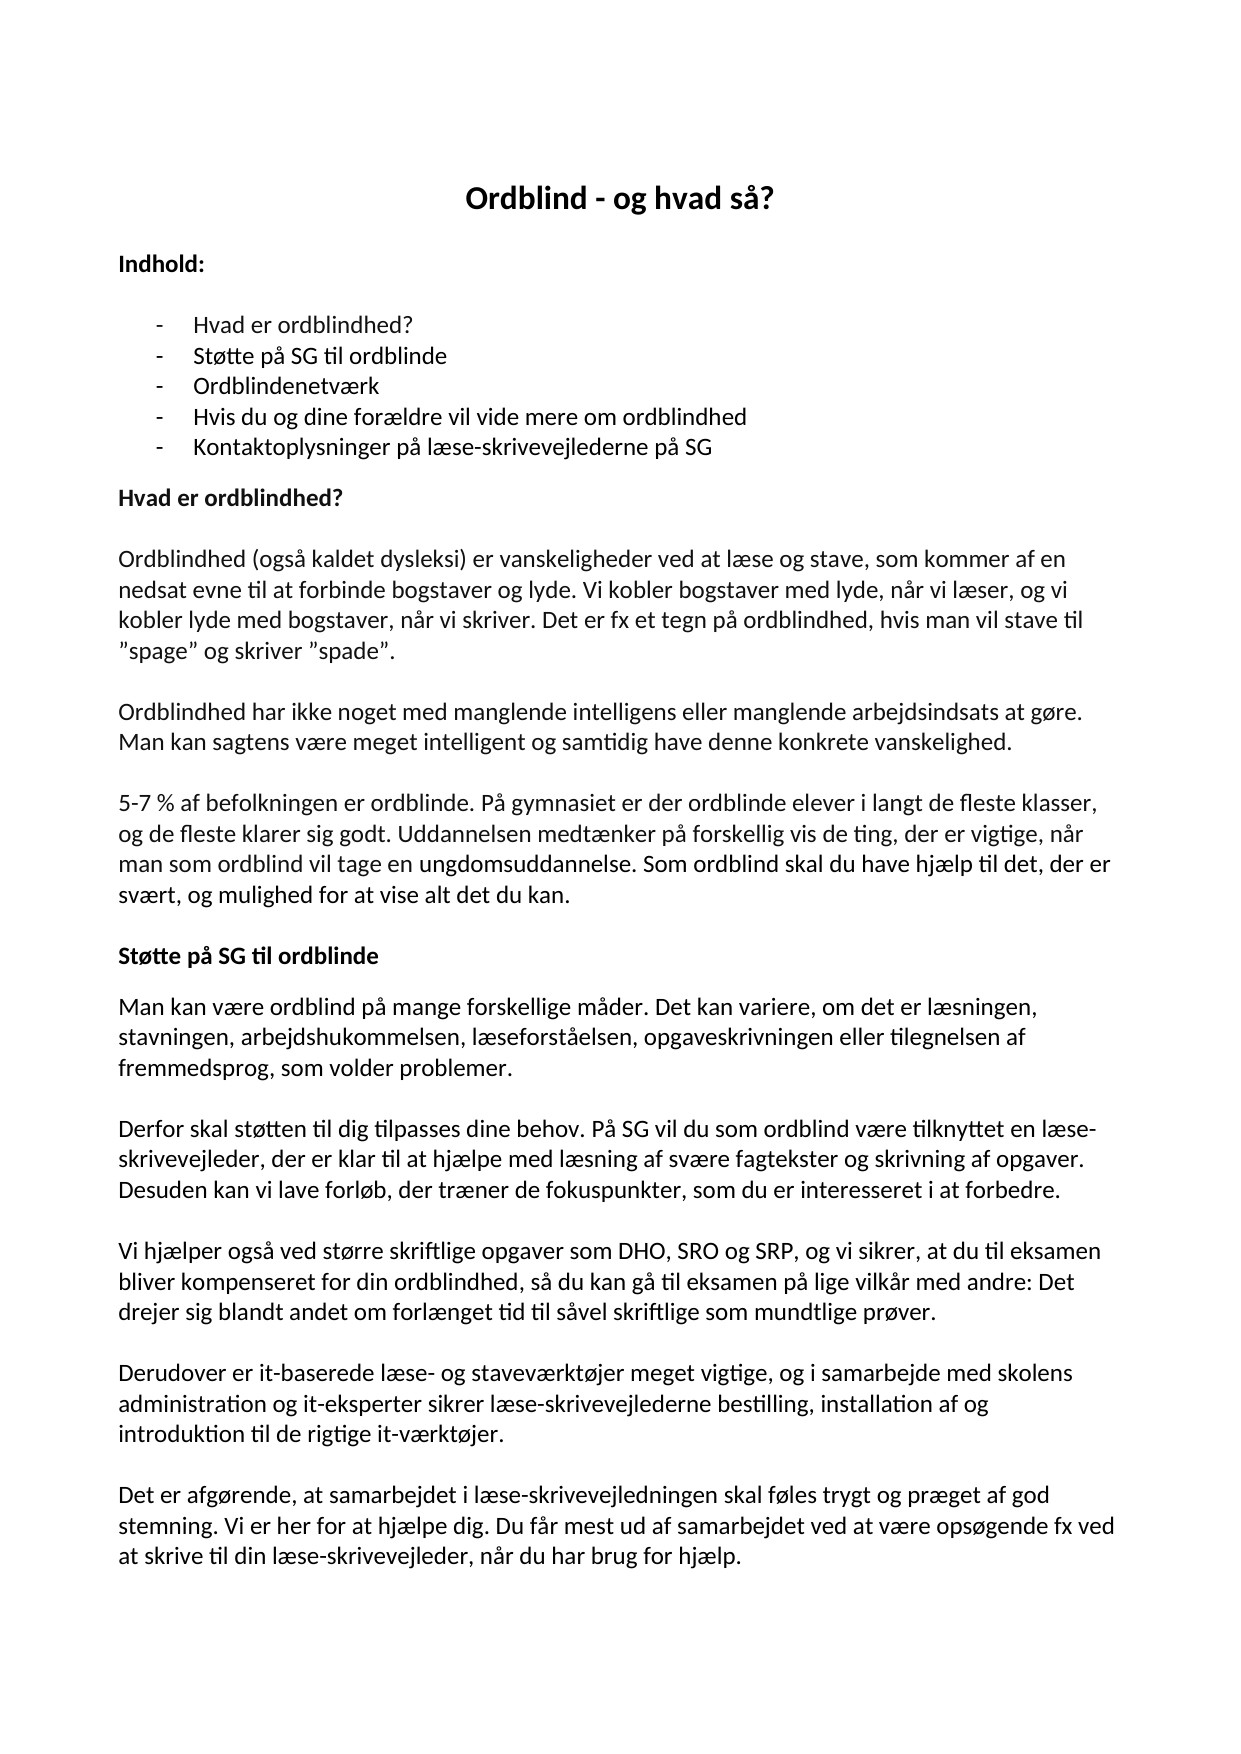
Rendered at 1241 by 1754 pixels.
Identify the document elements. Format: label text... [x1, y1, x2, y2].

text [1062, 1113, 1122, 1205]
text Ordblindhed (også kaldet dysleksi) er vanskeligheder ved at læse og stave, som kommer af en nedsat evne til at forbinde bogstaver og lyde. Vi kobler bogstaver med lyde, når vi læser, og vi kobler lyde med bogstaver, når vi skriver. Det er fx et tegn på ordblindhed, hvis man vil stave til ”spage” og skriver ”spade”. [118, 543, 1122, 666]
list Hvis du og dine forældre vil vide mere om ordblindhed [156, 401, 1122, 432]
text Hvad er ordblindhed? [118, 482, 1122, 513]
list Kontaktoplysninger på læse-skrivevejlederne på SG [156, 432, 1122, 462]
list Hvad er ordblindhed? [156, 309, 1122, 340]
text Man kan være ordblind på mange forskellige måder. Det kan variere, om det er læsningen, stavningen, arbejdshukommelsen, læseforståelsen, opgaveskrivningen eller tilegnelsen af fremmedsprog, som volder problemer. [118, 991, 1122, 1083]
text Det er afgørende, at samarbejdet i læse-skrivevejledningen skal føles trygt og præget af god stemning. Vi er her for at hjælpe dig. Du får mest ud af samarbejdet ved at være opsøgende fx ved at skrive til din læse-skrivevejleder, når du har brug for hjælp. [742, 1479, 1122, 1571]
list Støtte på SG til ordblinde [156, 340, 1122, 371]
text Derudover er it-baserede læse- og staveværktøjer meget vigtige, og i samarbejde med skolens administration og it-eksperter sikrer læse-skrivevejlederne bestilling, installation af og introduktion til de rigtige it-værktøjer. [505, 1357, 1122, 1449]
text 5-7 % af befolkningen er ordblinde. På gymnasiet er der ordblinde elever i langt de fleste klasser, og de fleste klarer sig godt. Uddannelsen medtænker på forskellig vis de ting, der er vigtige, når man som ordblind vil tage en ungdomsuddannelse. Som ordblind skal du have hjælp til det, der er svært, og mulighed for at vise alt det du kan. [118, 788, 1122, 910]
list Ordblindenetværk [156, 371, 1122, 401]
text Vi hjælper også ved større skriftlige opgaver som DHO, SRO og SRP, og vi sikrer, at du til eksamen bliver kompenseret for din ordblindhed, så du kan gå til eksamen på lige vilkår med andre: Det drejer sig blandt andet om forlænget tid til såvel skriftlige som mundtlige prøver. [937, 1235, 1122, 1327]
text Indhold: [118, 248, 1122, 279]
text Ordblindhed har ikke noget med manglende intelligens eller manglende arbejdsindsats at gøre. Man kan sagtens være meget intelligent og samtidig have denne konkrete vanskelighed. [118, 696, 1122, 757]
text Ordblind - og hvad så? [118, 177, 1122, 218]
text Støtte på SG til ordblinde [118, 940, 1122, 971]
